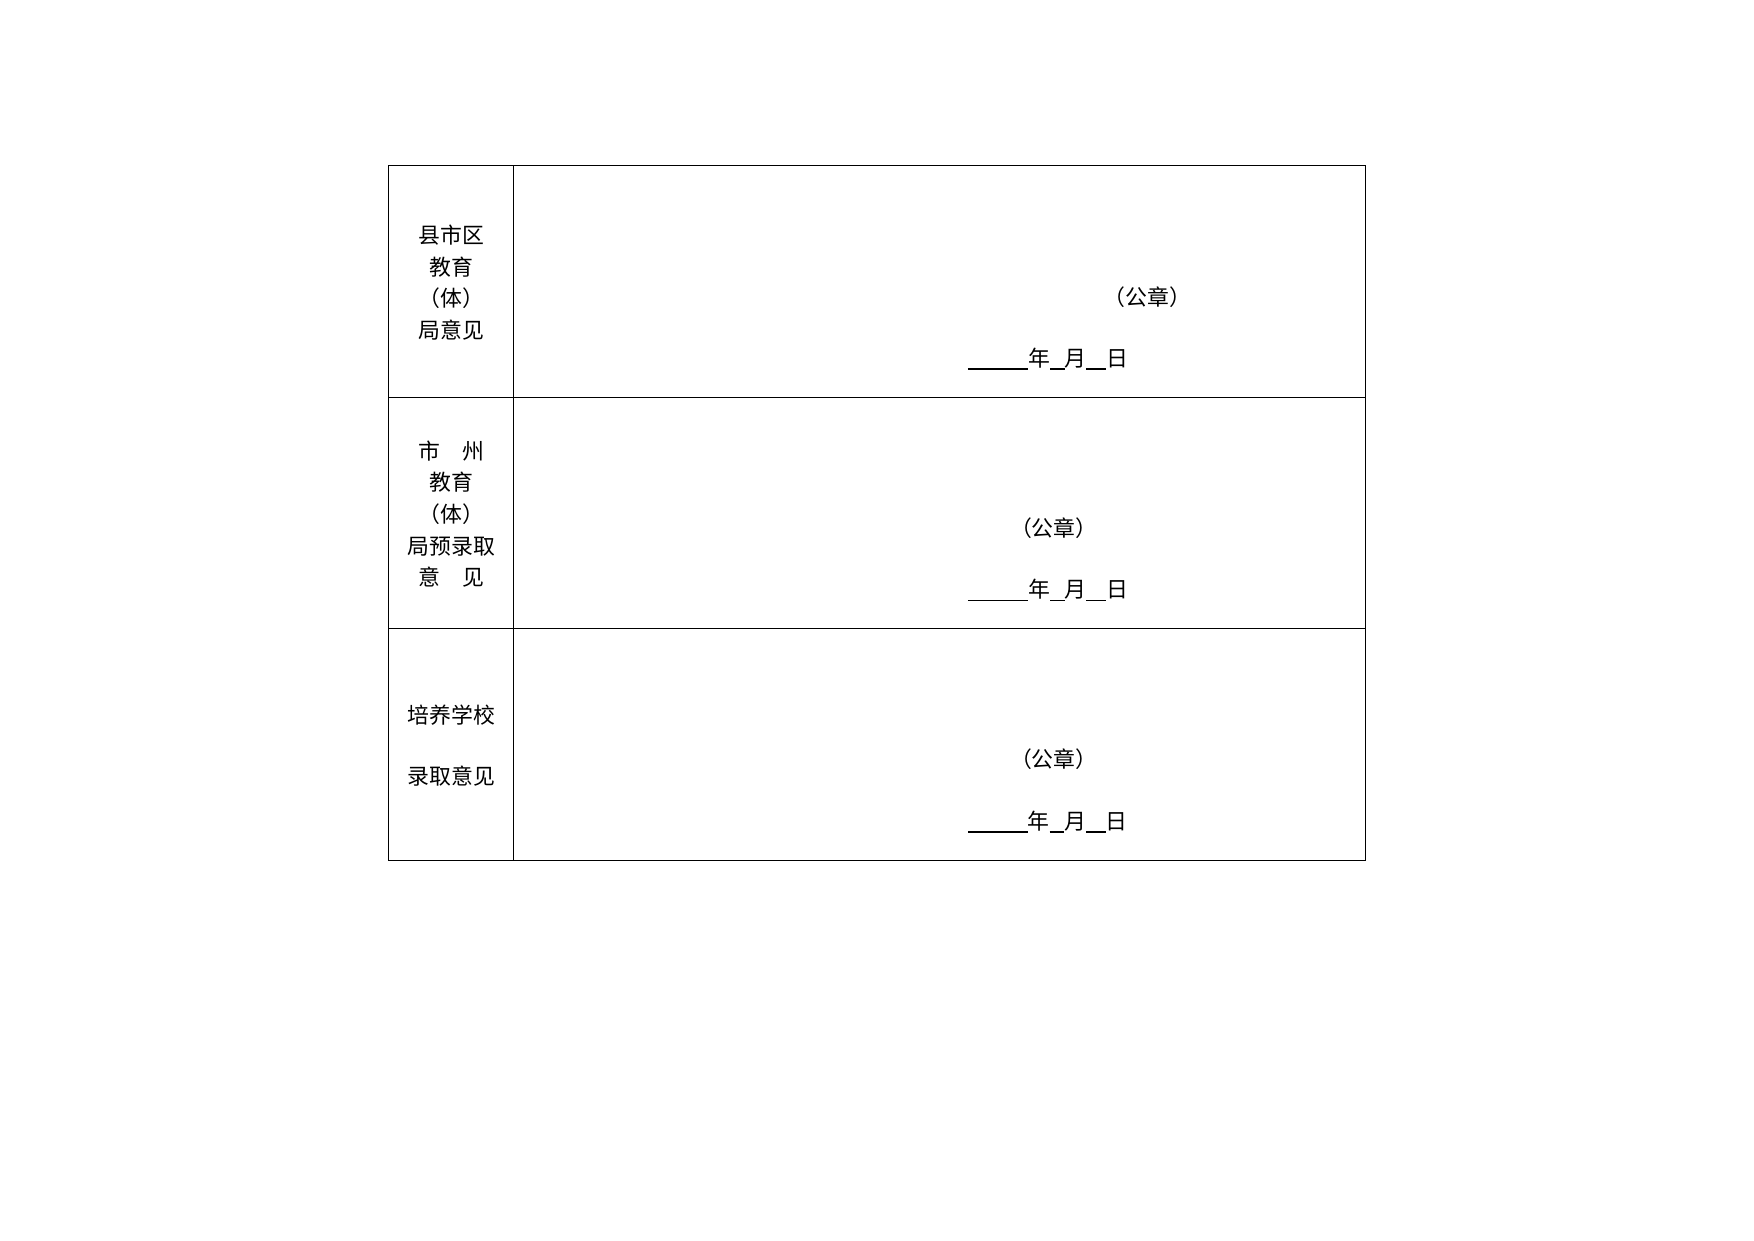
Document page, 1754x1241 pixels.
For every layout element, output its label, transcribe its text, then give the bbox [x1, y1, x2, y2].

table_cell （公章） 年 月 日 [514, 166, 1365, 397]
table_cell （公章） 年 月 日 [514, 629, 1365, 859]
table_cell 市 州 教育（体） 局预录取 意 见 [389, 398, 513, 628]
table_cell （公章） 年 月 日 [514, 398, 1365, 628]
table_cell 培养学校 录取意见 [389, 629, 513, 859]
table_cell 县市区 教育（体） 局意见 [389, 166, 513, 397]
